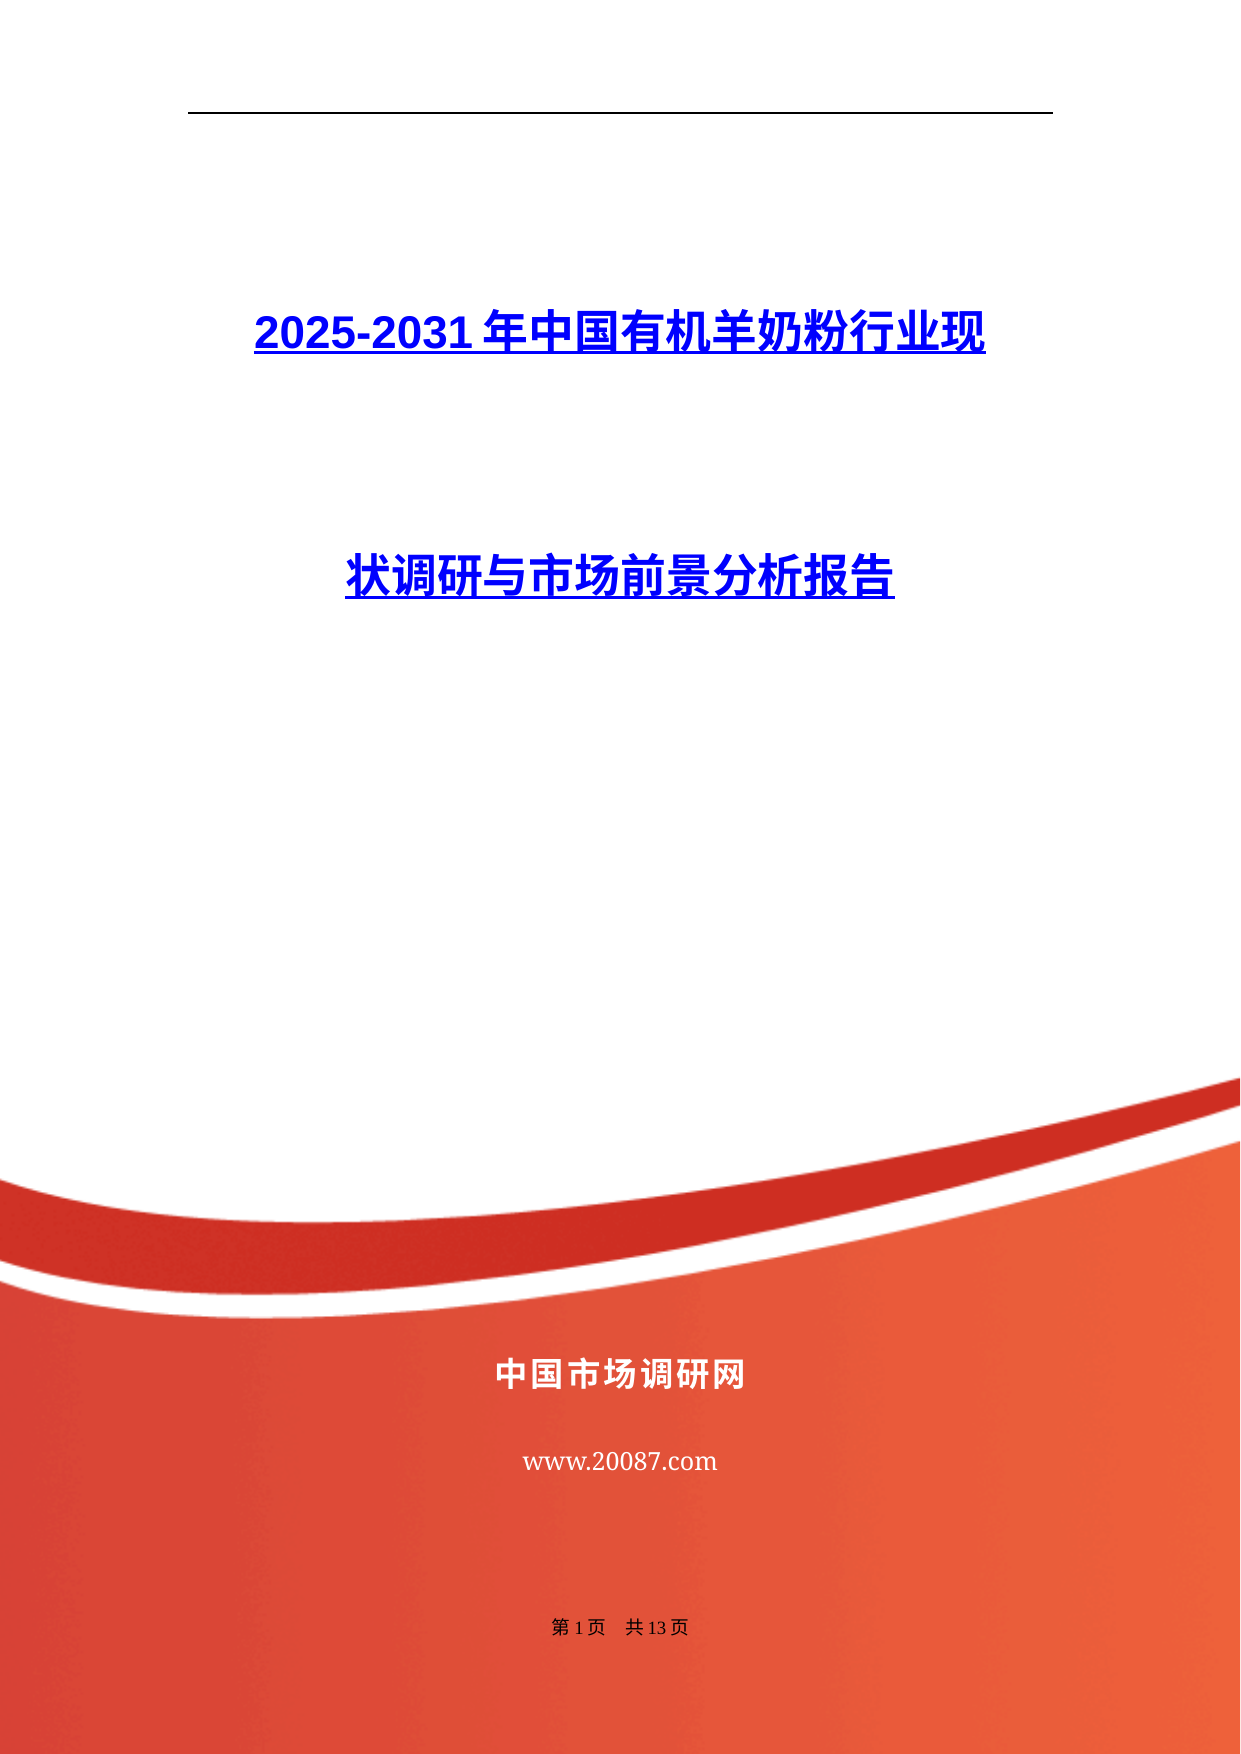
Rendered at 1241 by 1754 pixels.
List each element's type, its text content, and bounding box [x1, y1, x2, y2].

table_header 2025-2031年中国有机羊奶粉行业现状调研与市场前景分析报告 [188, 207, 1053, 773]
picture [0, 1006, 1241, 1754]
subtitle 中国市场调研网 [187, 1339, 1053, 1404]
text www.20087.com [187, 1428, 1053, 1493]
